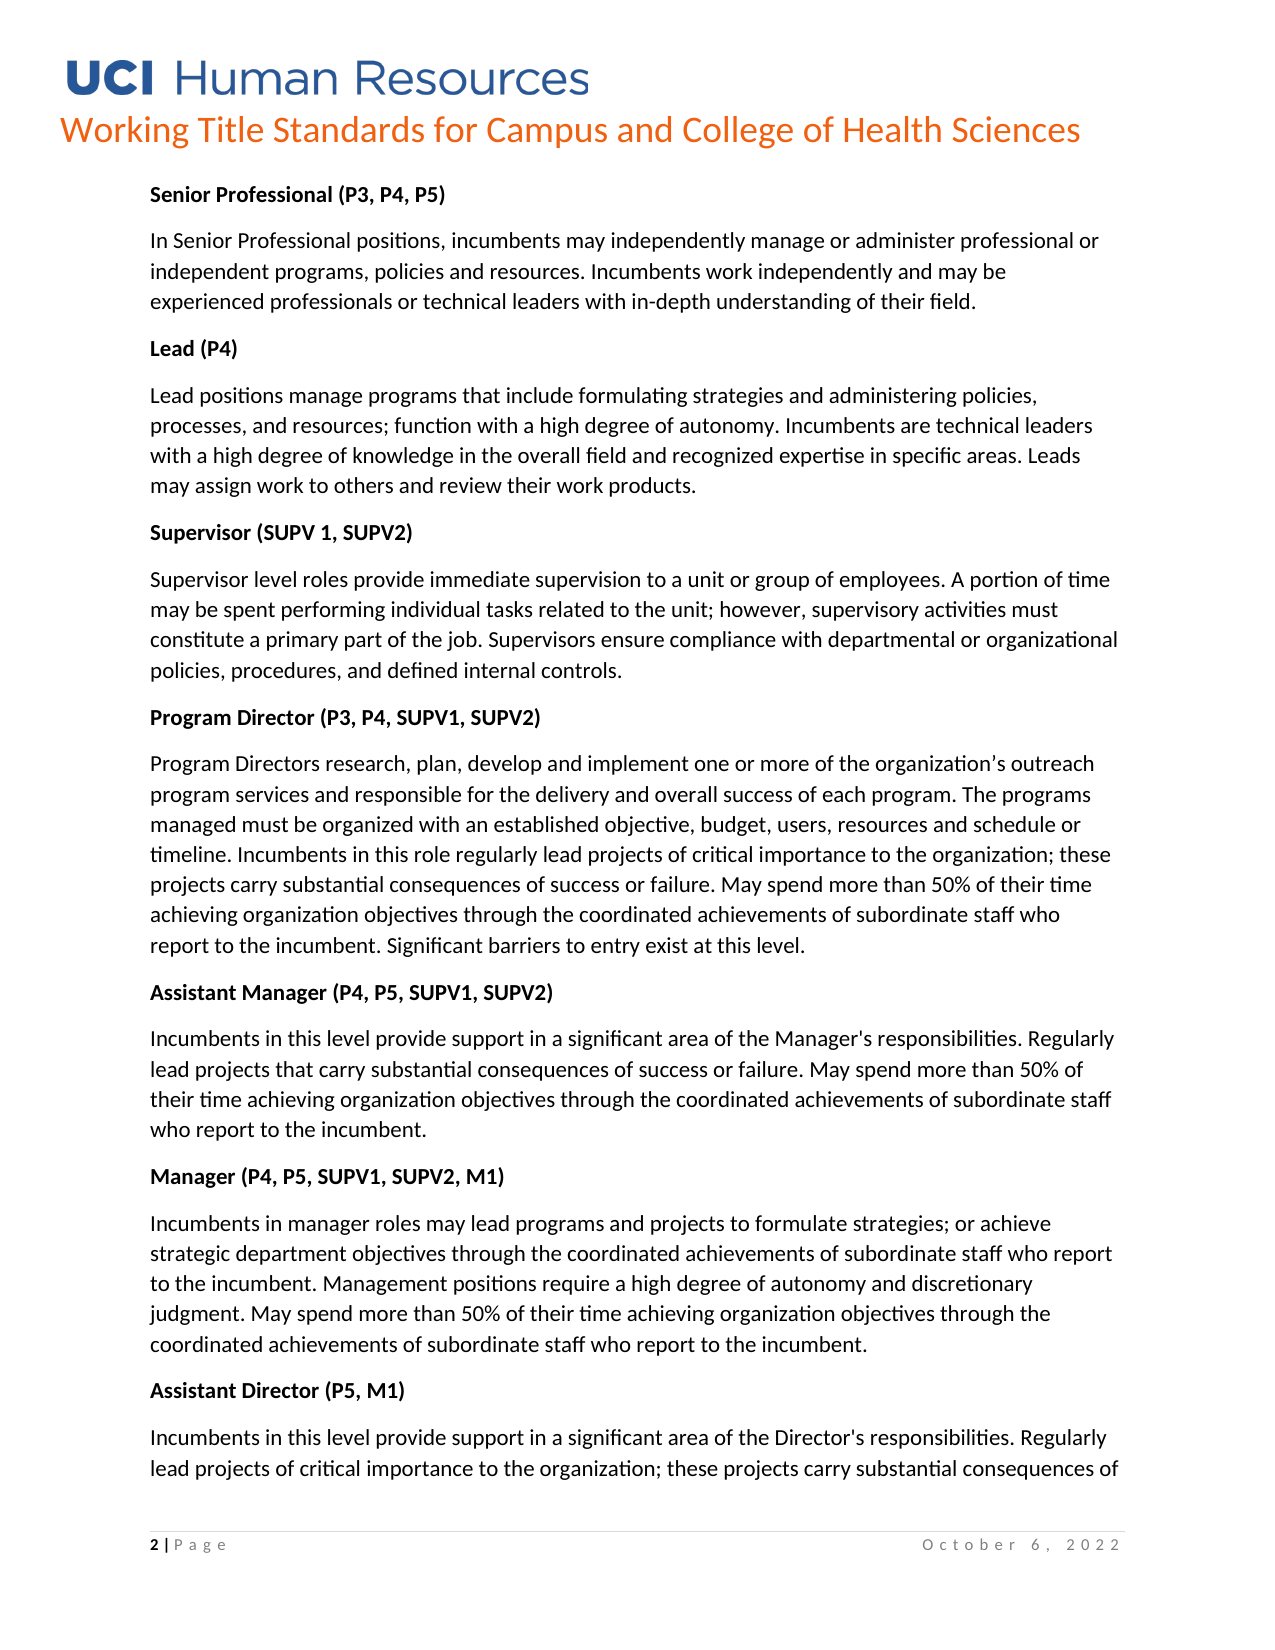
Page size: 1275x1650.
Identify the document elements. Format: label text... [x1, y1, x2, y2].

text Assistant Director (P5, M1) [150, 1377, 1125, 1404]
text Supervisor (SUPV 1, SUPV2) [150, 518, 1125, 546]
text In Senior Professional positions, incumbents may independently manage or administer professional or independent programs, policies and resources. Incumbents work independently and may be experienced professionals or technical leaders with in-depth understanding of their field. [150, 227, 1125, 315]
text Supervisor level roles provide immediate supervision to a unit or group of employees. A portion of time may be spent performing individual tasks related to the unit; however, supervisory activities must constitute a primary part of the job. Supervisors ensure compliance with departmental or organizational policies, procedures, and defined internal controls. [150, 565, 1125, 684]
text Senior Professional (P3, P4, P5) [150, 180, 1125, 208]
text Incumbents in manager roles may lead programs and projects to formulate strategies; or achieve strategic department objectives through the coordinated achievements of subordinate staff who report to the incumbent. Management positions require a high degree of autonomy and discretionary judgment. May spend more than 50% of their time achieving organization objectives through the coordinated achievements of subordinate staff who report to the incumbent. [150, 1209, 1125, 1358]
text Lead (P4) [150, 334, 1125, 362]
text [150, 1423, 1125, 1482]
text Program Director (P3, P4, SUPV1, SUPV2) [150, 703, 1125, 731]
picture [67, 60, 588, 95]
text Program Directors research, plan, develop and implement one or more of the organization’s outreach program services and responsible for the delivery and overall success of each program. The programs managed must be organized with an established objective, budget, users, resources and schedule or timeline. Incumbents in this role regularly lead projects of critical importance to the organization; these projects carry substantial consequences of success or failure. May spend more than 50% of their time achieving organization objectives through the coordinated achievements of subordinate staff who report to the incumbent. Significant barriers to entry exist at this level. [150, 749, 1125, 959]
text Manager (P4, P5, SUPV1, SUPV2, M1) [150, 1162, 1125, 1190]
text Incumbents in this level provide support in a significant area of the Manager's responsibilities. Regularly lead projects that carry substantial consequences of success or failure. May spend more than 50% of their time achieving organization objectives through the coordinated achievements of subordinate staff who report to the incumbent. [150, 1024, 1125, 1143]
text Lead positions manage programs that include formulating strategies and administering policies, processes, and resources; function with a high degree of autonomy. Incumbents are technical leaders with a high degree of knowledge in the overall field and recognized expertise in specific areas. Leads may assign work to others and review their work products. [150, 381, 1125, 499]
text Assistant Manager (P4, P5, SUPV1, SUPV2) [150, 978, 1125, 1006]
